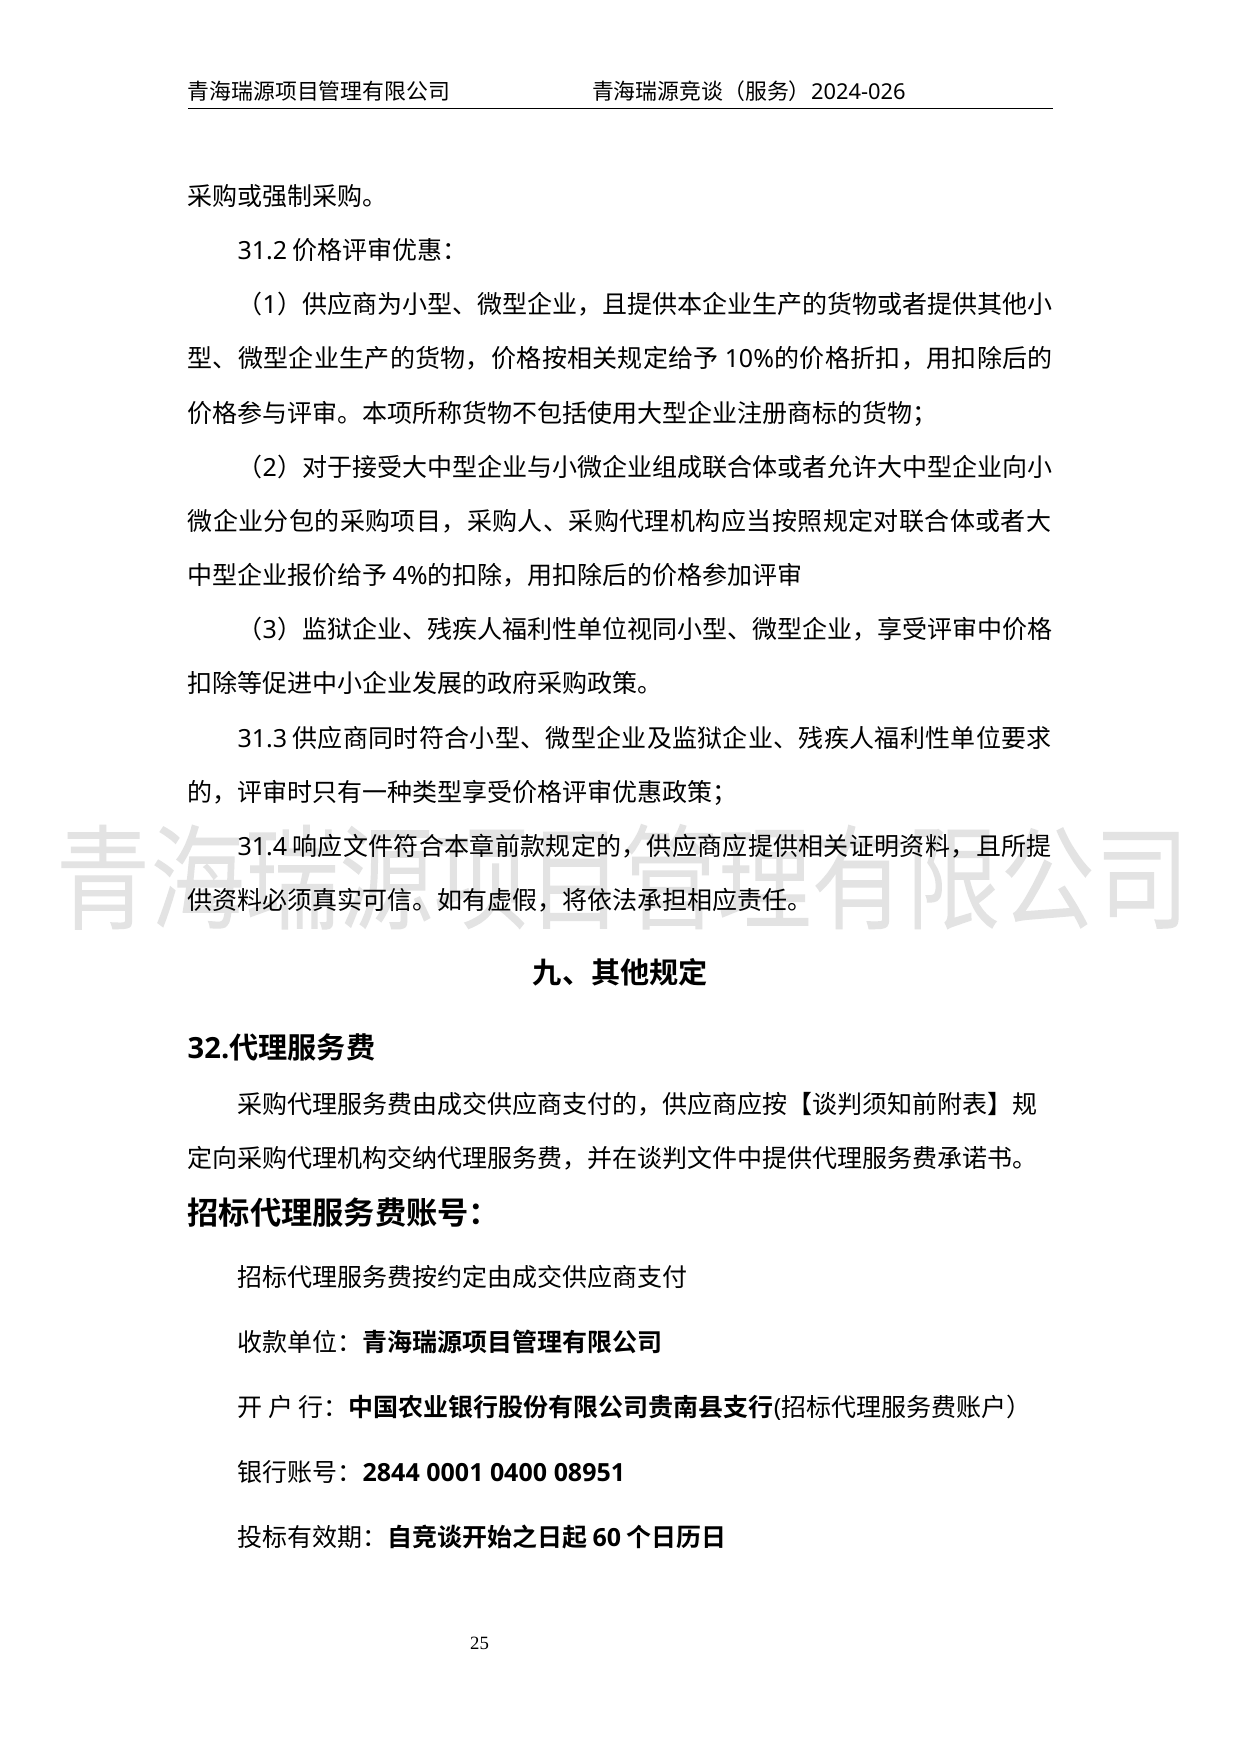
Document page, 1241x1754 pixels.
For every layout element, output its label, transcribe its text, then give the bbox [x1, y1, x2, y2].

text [187, 162, 1053, 216]
subtitle 32.代理服务费 [187, 1011, 1053, 1070]
text 投标有效期：自竞谈开始之日起60个日历日 [187, 1503, 1053, 1568]
text 31.4响应文件符合本章前款规定的，供应商应提供相关证明资料，且所提供资料必须真实可信。如有虚假，将依法承担相应责任。 [187, 812, 1053, 920]
text （3）监狱企业、残疾人福利性单位视同小型、微型企业，享受评审中价格扣除等促进中小企业发展的政府采购政策。 [187, 595, 1053, 704]
text 招标代理服务费按约定由成交供应商支付 [187, 1243, 1053, 1308]
text （1）供应商为小型、微型企业，且提供本企业生产的货物或者提供其他小型、微型企业生产的货物，价格按相关规定给予10%的价格折扣，用扣除后的价格参与评审。本项所称货物不包括使用大型企业注册商标的货物； [187, 270, 1053, 433]
text 31.2价格评审优惠： [187, 216, 1053, 270]
text （2）对于接受大中型企业与小微企业组成联合体或者允许大中型企业向小微企业分包的采购项目，采购人、采购代理机构应当按照规定对联合体或者大中型企业报价给予4%的扣除，用扣除后的价格参加评审 [187, 433, 1053, 595]
text 招标代理服务费账号： [187, 1178, 1053, 1243]
text 开 户 行：中国农业银行股份有限公司贵南县支行(招标代理服务费账户） [187, 1373, 1053, 1438]
text 31.3供应商同时符合小型、微型企业及监狱企业、残疾人福利性单位要求的，评审时只有一种类型享受价格评审优惠政策； [187, 704, 1053, 812]
text 收款单位：青海瑞源项目管理有限公司 [187, 1308, 1053, 1373]
text 银行账号：2844 0001 0400 08951 [187, 1438, 1053, 1503]
text 九、其他规定 [187, 937, 1053, 995]
text 采购代理服务费由成交供应商支付的，供应商应按【谈判须知前附表】规定向采购代理机构交纳代理服务费，并在谈判文件中提供代理服务费承诺书。 [187, 1070, 1053, 1178]
